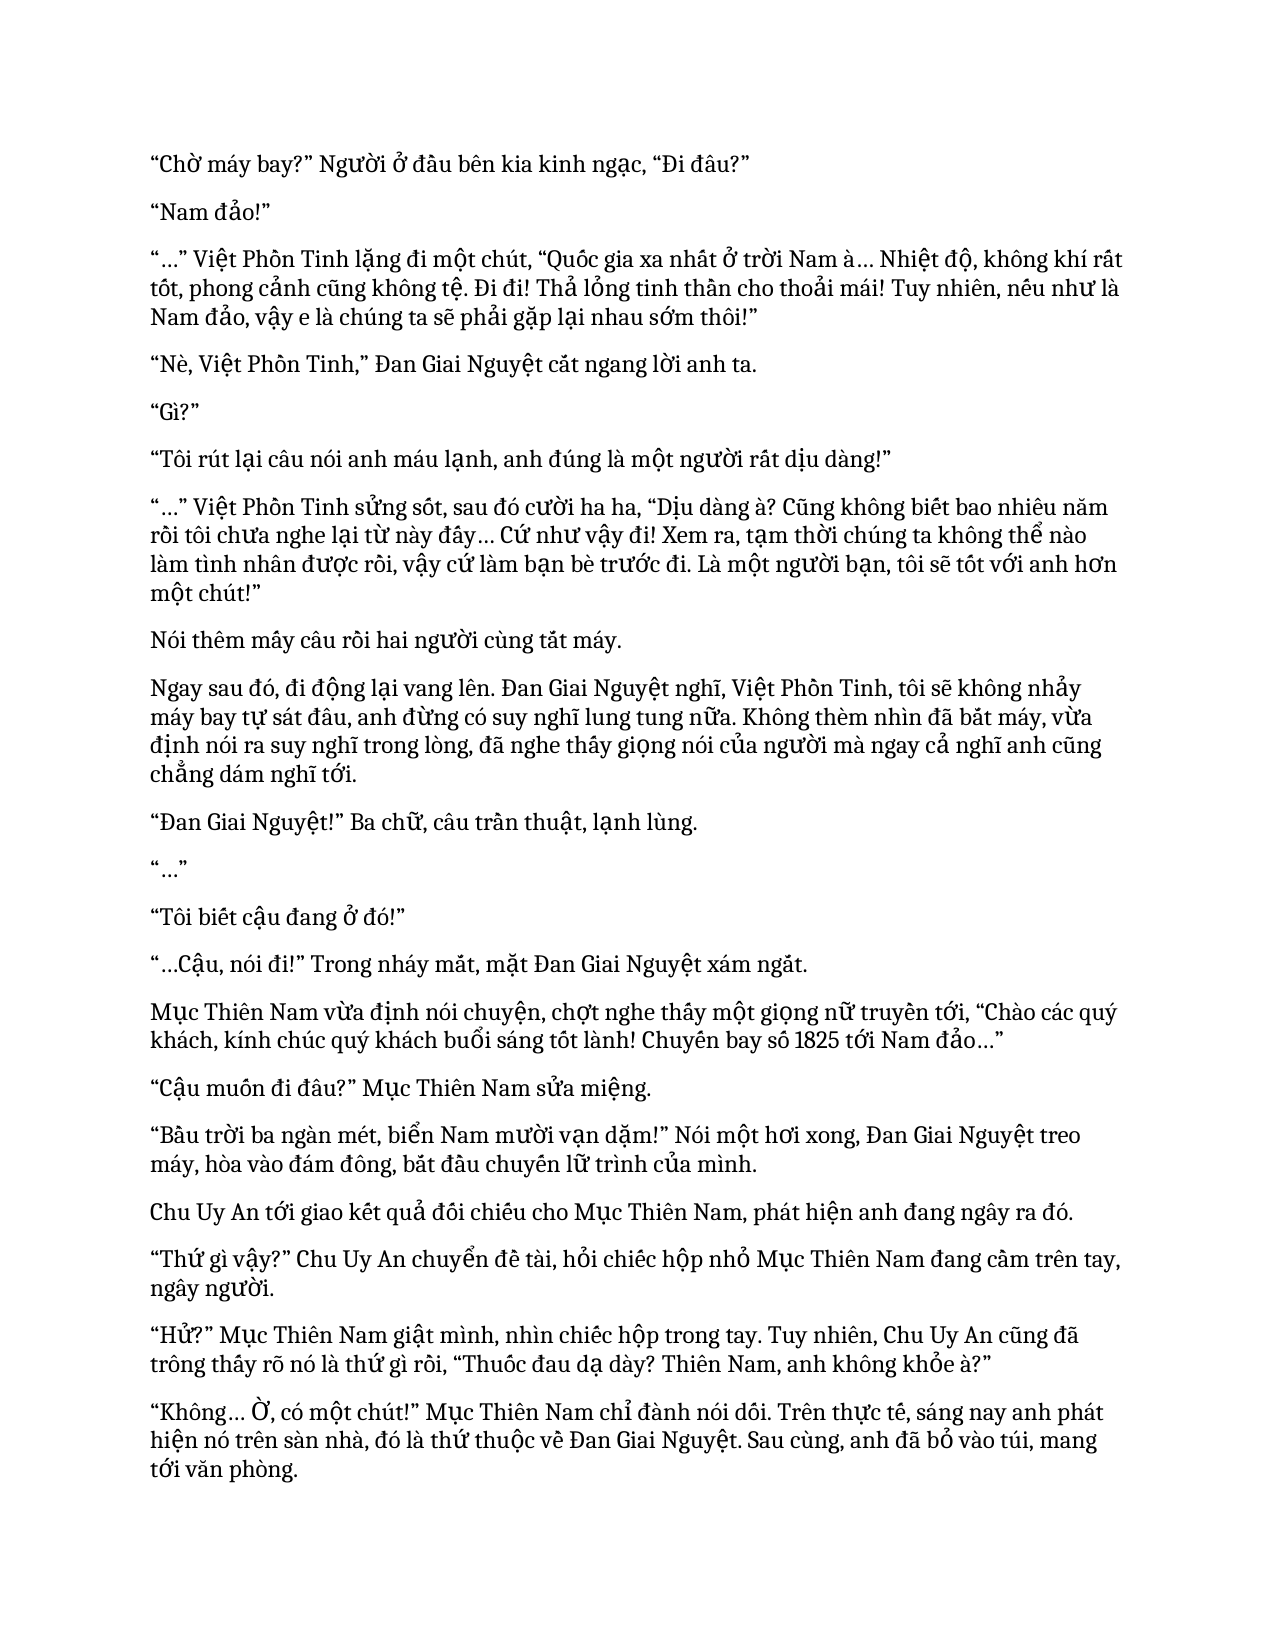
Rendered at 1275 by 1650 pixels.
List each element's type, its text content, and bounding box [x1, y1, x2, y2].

text Nói thêm mấy câu rồi hai người cùng tắt máy. [150, 626, 1125, 655]
text “Chờ máy bay?” Người ở đầu bên kia kinh ngạc, “Đi đâu?” [150, 150, 1125, 179]
text “Đan Giai Nguyệt!” Ba chữ, câu trần thuật, lạnh lùng. [150, 807, 1125, 836]
text “Nam đảo!” [150, 197, 1125, 226]
text “…Cậu, nói đi!” Trong nháy mắt, mặt Đan Giai Nguyệt xám ngắt. [150, 950, 1125, 979]
text “Bầu trời ba ngàn mét, biển Nam mười vạn dặm!” Nói một hơi xong, Đan Giai Nguyệt treo máy, hòa vào đám đông, bắt đầu chuyến lữ trình của mình. [150, 1121, 1125, 1179]
text “…” [150, 855, 1125, 884]
text Mục Thiên Nam vừa định nói chuyện, chợt nghe thấy một giọng nữ truyền tới, “Chào các quý khách, kính chúc quý khách buổi sáng tốt lành! Chuyến bay số 1825 tới Nam đảo…” [150, 997, 1125, 1055]
text Ngay sau đó, đi động lại vang lên. Đan Giai Nguyệt nghĩ, Việt Phồn Tinh, tôi sẽ không nhảy máy bay tự sát đâu, anh đừng có suy nghĩ lung tung nữa. Không thèm nhìn đã bắt máy, vừa định nói ra suy nghĩ trong lòng, đã nghe thấy giọng nói của người mà ngay cả nghĩ anh cũng chẳng dám nghĩ tới. [150, 674, 1125, 789]
text “Nè, Việt Phồn Tinh,” Đan Giai Nguyệt cắt ngang lời anh ta. [150, 350, 1125, 379]
text “…” Việt Phồn Tinh lặng đi một chút, “Quốc gia xa nhất ở trời Nam à… Nhiệt độ, không khí rất tốt, phong cảnh cũng không tệ. Đi đi! Thả lỏng tinh thần cho thoải mái! Tuy nhiên, nếu như là Nam đảo, vậy e là chúng ta sẽ phải gặp lại nhau sớm thôi!” [150, 245, 1125, 331]
text “Gì?” [150, 397, 1125, 426]
text “Tôi biết cậu đang ở đó!” [150, 902, 1125, 931]
text “Cậu muốn đi đâu?” Mục Thiên Nam sửa miệng. [150, 1074, 1125, 1102]
text Chu Uy An tới giao kết quả đối chiếu cho Mục Thiên Nam, phát hiện anh đang ngây ra đó. [150, 1197, 1125, 1226]
text “Tôi rút lại câu nói anh máu lạnh, anh đúng là một người rất dịu dàng!” [150, 445, 1125, 474]
text “Hử?” Mục Thiên Nam giật mình, nhìn chiếc hộp trong tay. Tuy nhiên, Chu Uy An cũng đã trông thấy rõ nó là thứ gì rồi, “Thuốc đau dạ dày? Thiên Nam, anh không khỏe à?” [150, 1321, 1125, 1379]
text “Thứ gì vậy?” Chu Uy An chuyển đề tài, hỏi chiếc hộp nhỏ Mục Thiên Nam đang cầm trên tay, ngây người. [150, 1245, 1125, 1302]
text “Không… Ờ, có một chút!” Mục Thiên Nam chỉ đành nói dối. Trên thực tế, sáng nay anh phát hiện nó trên sàn nhà, đó là thứ thuộc về Đan Giai Nguyệt. Sau cùng, anh đã bỏ vào túi, mang tới văn phòng. [150, 1397, 1125, 1484]
text “…” Việt Phồn Tinh sửng sốt, sau đó cười ha ha, “Dịu dàng à? Cũng không biết bao nhiêu năm rồi tôi chưa nghe lại từ này đấy… Cứ như vậy đi! Xem ra, tạm thời chúng ta không thể nào làm tình nhân được rồi, vậy cứ làm bạn bè trước đi. Là một người bạn, tôi sẽ tốt với anh hơn một chút!” [150, 492, 1125, 607]
